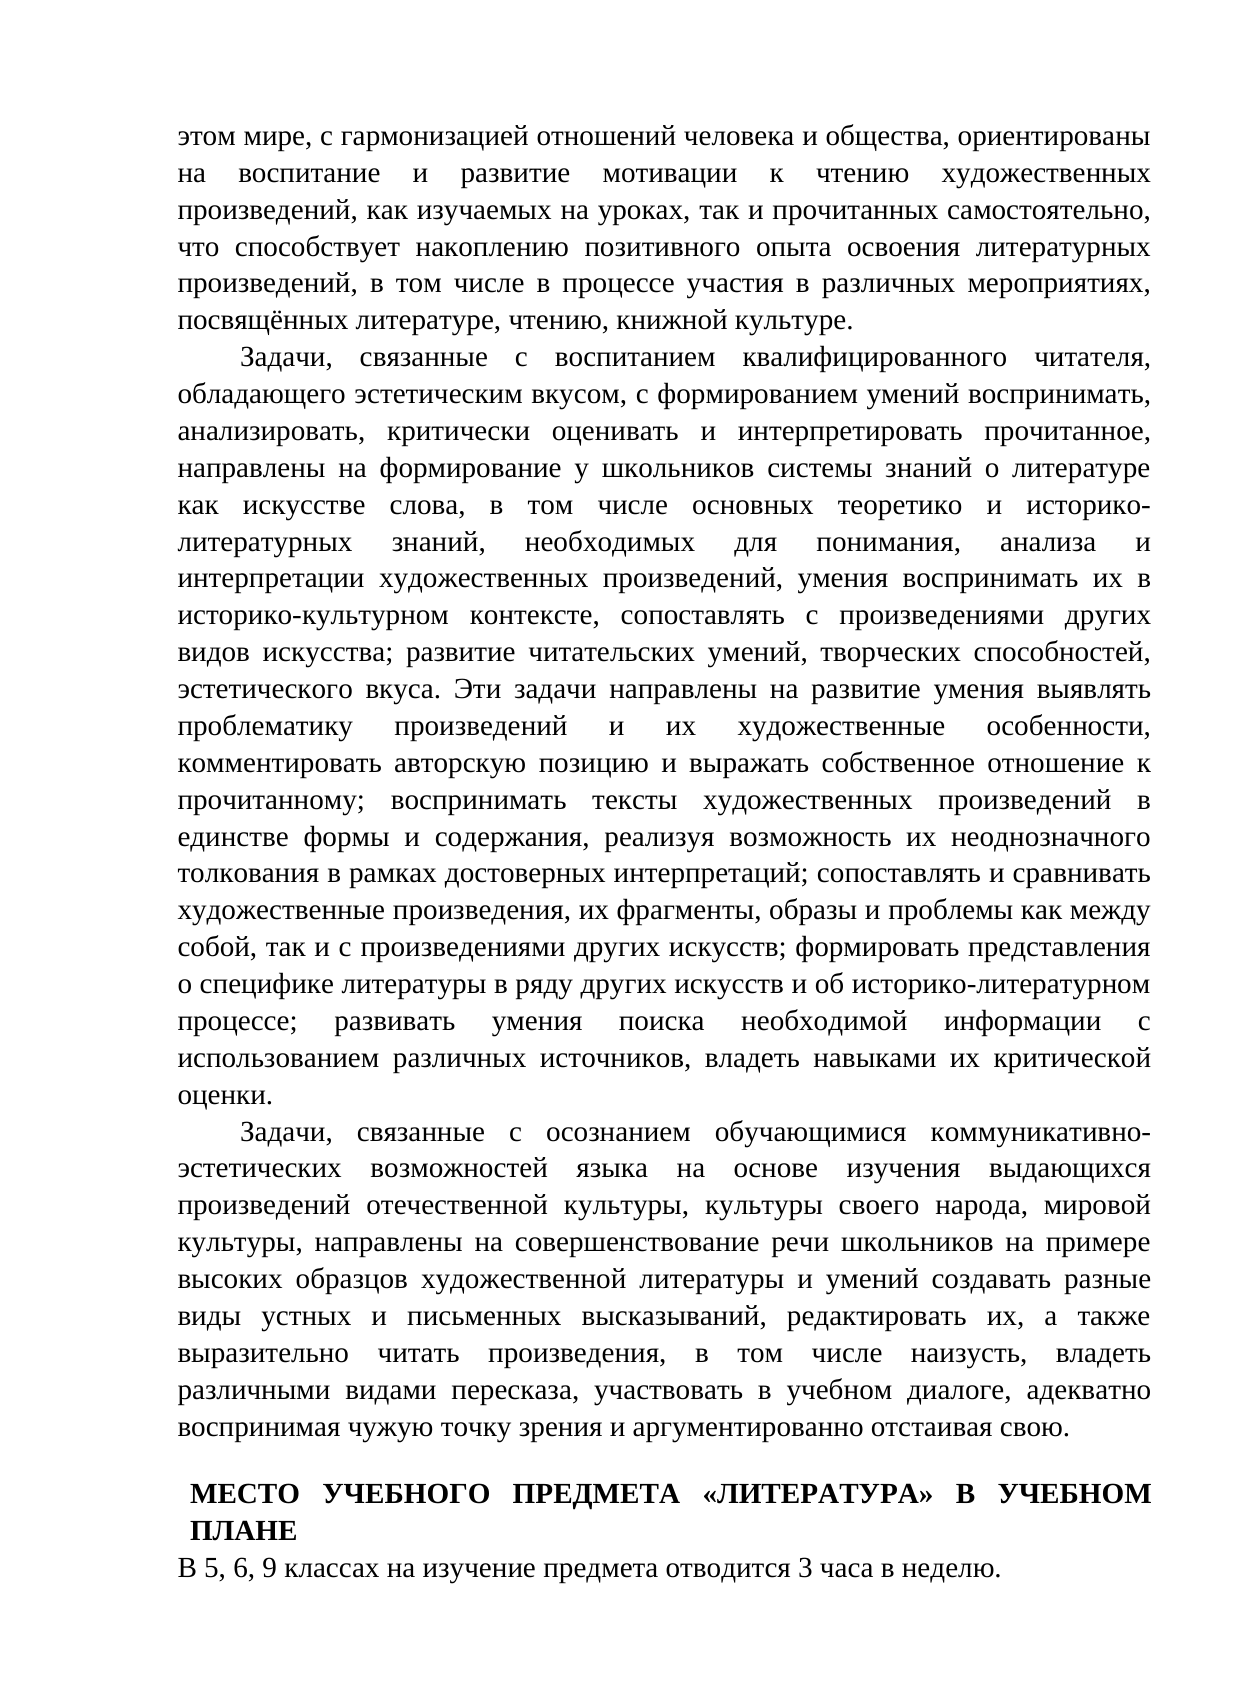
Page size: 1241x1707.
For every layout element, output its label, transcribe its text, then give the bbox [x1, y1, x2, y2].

text Задачи, связанные с осознанием обучающимися коммуникативно-эстетических возможностей языка на основе изучения выдающихся произведений отечественной культуры, культуры своего народа, мировой культуры, направлены на совершенствование речи школьников на примере высоких образцов художественной литературы и умений создавать разные виды устных и письменных высказываний, редактировать их, а также выразительно читать произведения, в том числе наизусть, владеть различными видами пересказа, участвовать в учебном диалоге, адекватно воспринимая чужую точку зрения и аргументированно отстаивая свою. [177, 1114, 1152, 1442]
text Задачи, связанные с воспитанием квалифицированного читателя, обладающего эстетическим вкусом, с формированием умений воспринимать, анализировать, критически оценивать и интерпретировать прочитанное, направлены на формирование у школьников системы знаний о литературе как искусстве слова, в том числе основных теоретико и историко-литературных знаний, необходимых для понимания, анализа и интерпретации художественных произведений, умения воспринимать их в историко-культурном контексте, сопоставлять с произведениями других видов искусства; развитие читательских умений, творческих способностей, эстетического вкуса. Эти задачи направлены на развитие умения выявлять проблематику произведений и их художественные особенности, комментировать авторскую позицию и выражать собственное отношение к прочитанному; воспринимать тексты художественных произведений в единстве формы и содержания, реализуя возможность их неоднозначного толкования в рамках достоверных интерпретаций; сопоставлять и сравнивать художественные произведения, их фрагменты, образы и проблемы как между собой, так и с произведениями других искусств; формировать представления о специфике литературы в ряду других искусств и об историко-литературном процессе; развивать умения поиска необходимой информации с использованием различных источников, владеть навыками их критической оценки. [177, 339, 1152, 1110]
text В 5, 6, 9 классах на изучение предмета отводится 3 часа в неделю. [177, 1550, 1152, 1584]
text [177, 118, 1152, 336]
text МЕСТО УЧЕБНОГО ПРЕДМЕТА «ЛИТЕРАТУРА» В УЧЕБНОМ ПЛАНЕ [190, 1476, 1152, 1547]
